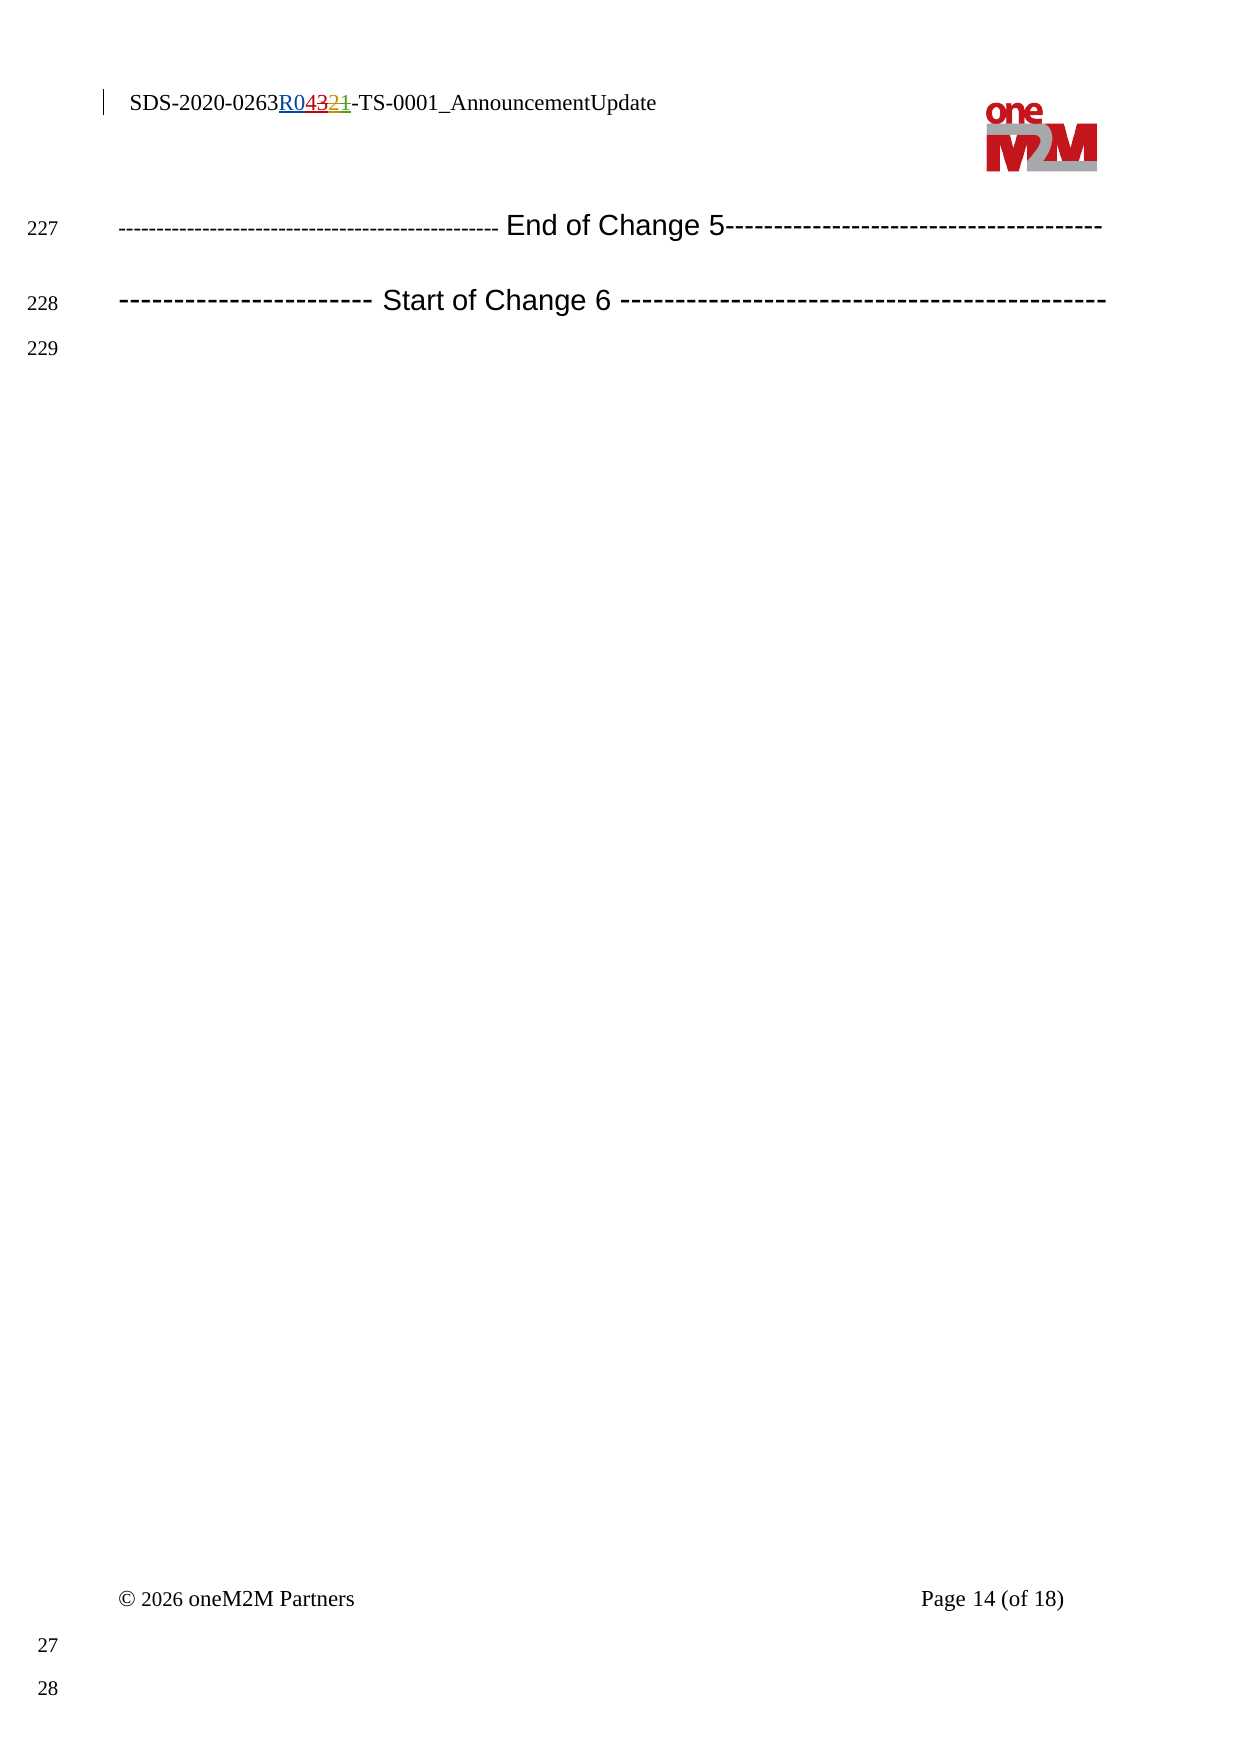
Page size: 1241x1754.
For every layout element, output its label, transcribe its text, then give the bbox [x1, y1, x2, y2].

text -------------------------------------------------- End of Change 5--------------------------------------- [118, 208, 1122, 242]
subtitle ----------------------- Start of Change 6 -------------------------------------------- [118, 279, 1122, 318]
picture [972, 88, 1111, 187]
